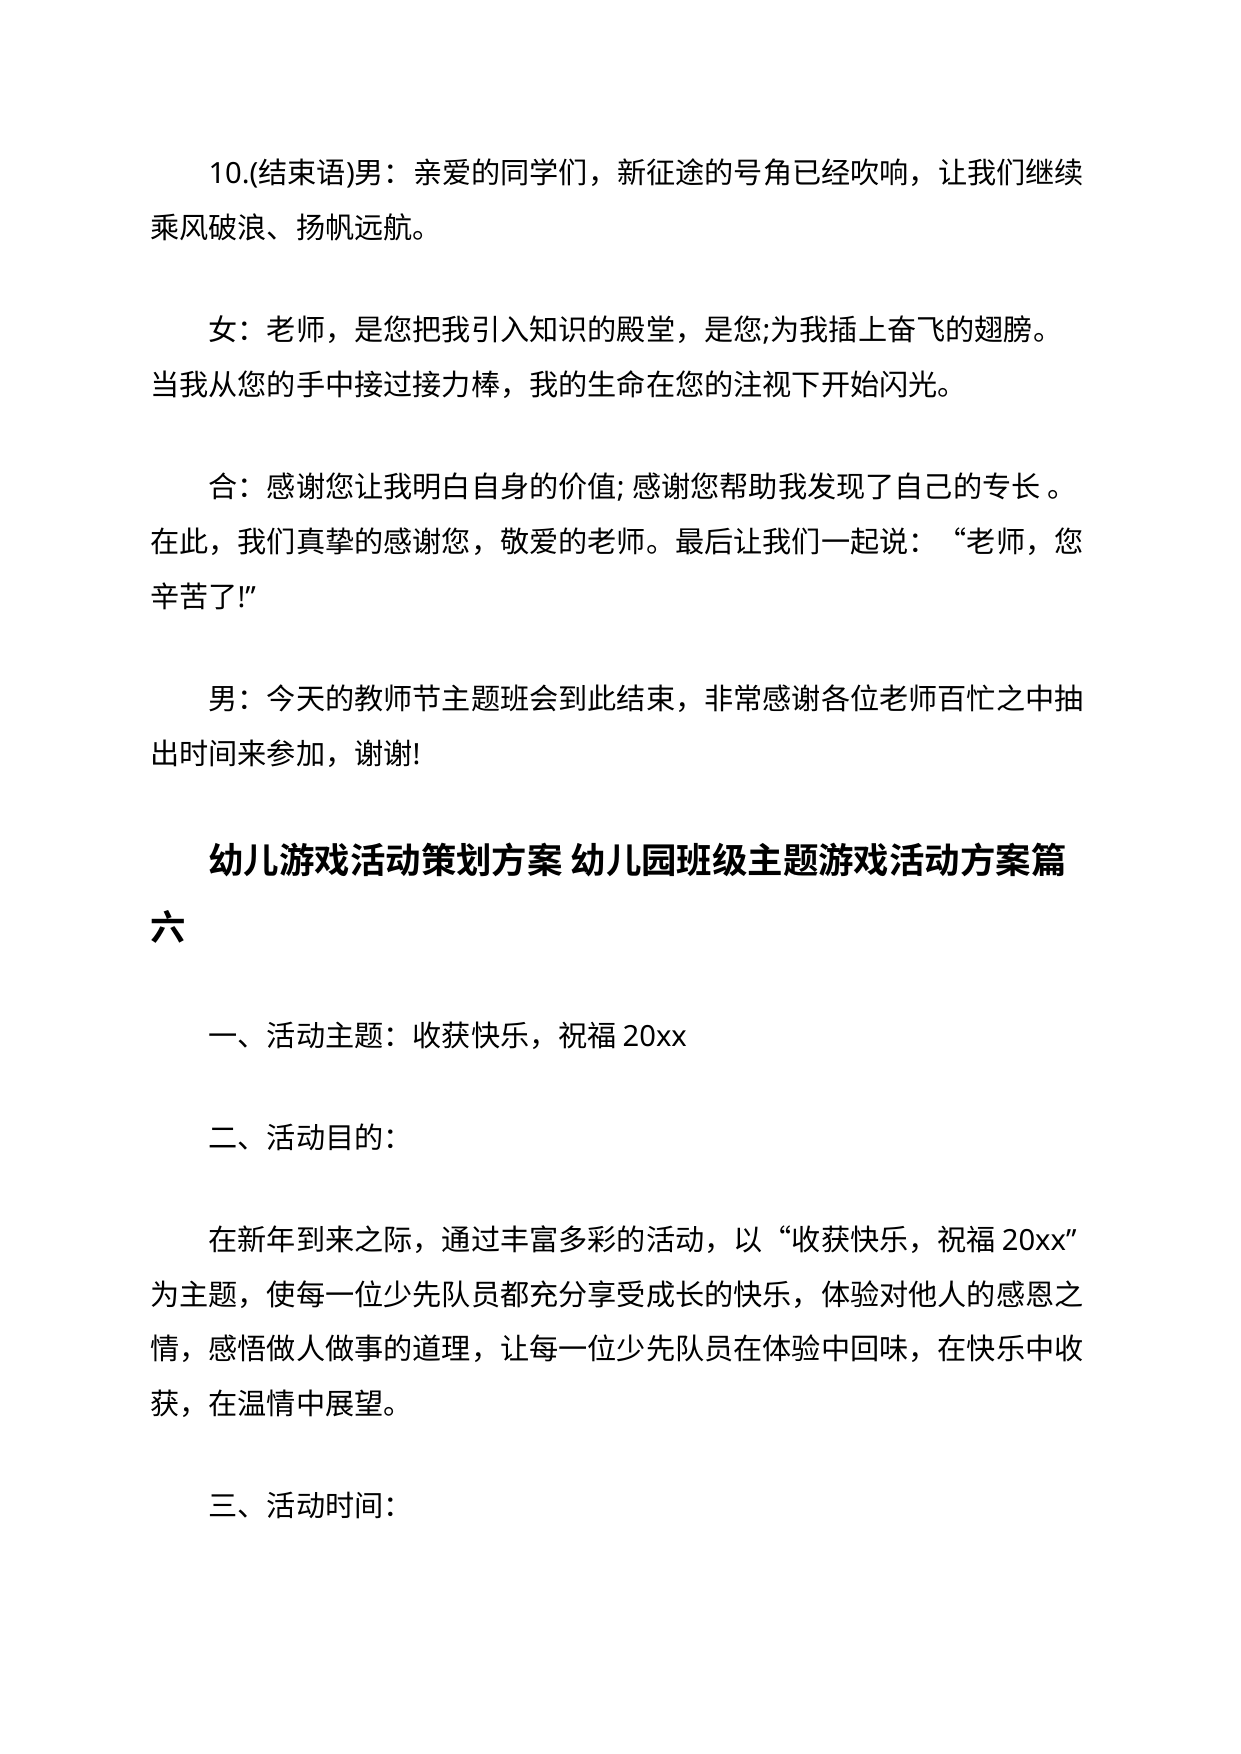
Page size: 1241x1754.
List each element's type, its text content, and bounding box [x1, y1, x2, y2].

text 合：感谢您让我明白自身的价值; 感谢您帮助我发现了自己的专长 。在此，我们真挚的感谢您，敬爱的老师。最后让我们一起说：“老师，您辛苦了!” [150, 463, 1090, 616]
text 在新年到来之际，通过丰富多彩的活动，以“收获快乐，祝福20xx”为主题，使每一位少先队员都充分享受成长的快乐，体验对他人的感恩之情，感悟做人做事的道理，让每一位少先队员在体验中回味，在快乐中收获，在温情中展望。 [150, 1216, 1090, 1423]
text 一、活动主题：收获快乐，祝福20xx [150, 1012, 1090, 1055]
text 三、活动时间： [150, 1483, 1090, 1525]
text 男：今天的教师节主题班会到此结束，非常感谢各位老师百忙之中抽出时间来参加，谢谢! [150, 675, 1090, 773]
text 女：老师，是您把我引入知识的殿堂，是您;为我插上奋飞的翅膀。当我从您的手中接过接力棒，我的生命在您的注视下开始闪光。 [150, 307, 1090, 404]
text 二、活动目的： [150, 1114, 1090, 1157]
text 幼儿游戏活动策划方案 幼儿园班级主题游戏活动方案篇六 [150, 832, 1090, 950]
text 10.(结束语)男：亲爱的同学们，新征途的号角已经吹响，让我们继续乘风破浪、扬帆远航。 [150, 150, 1090, 247]
